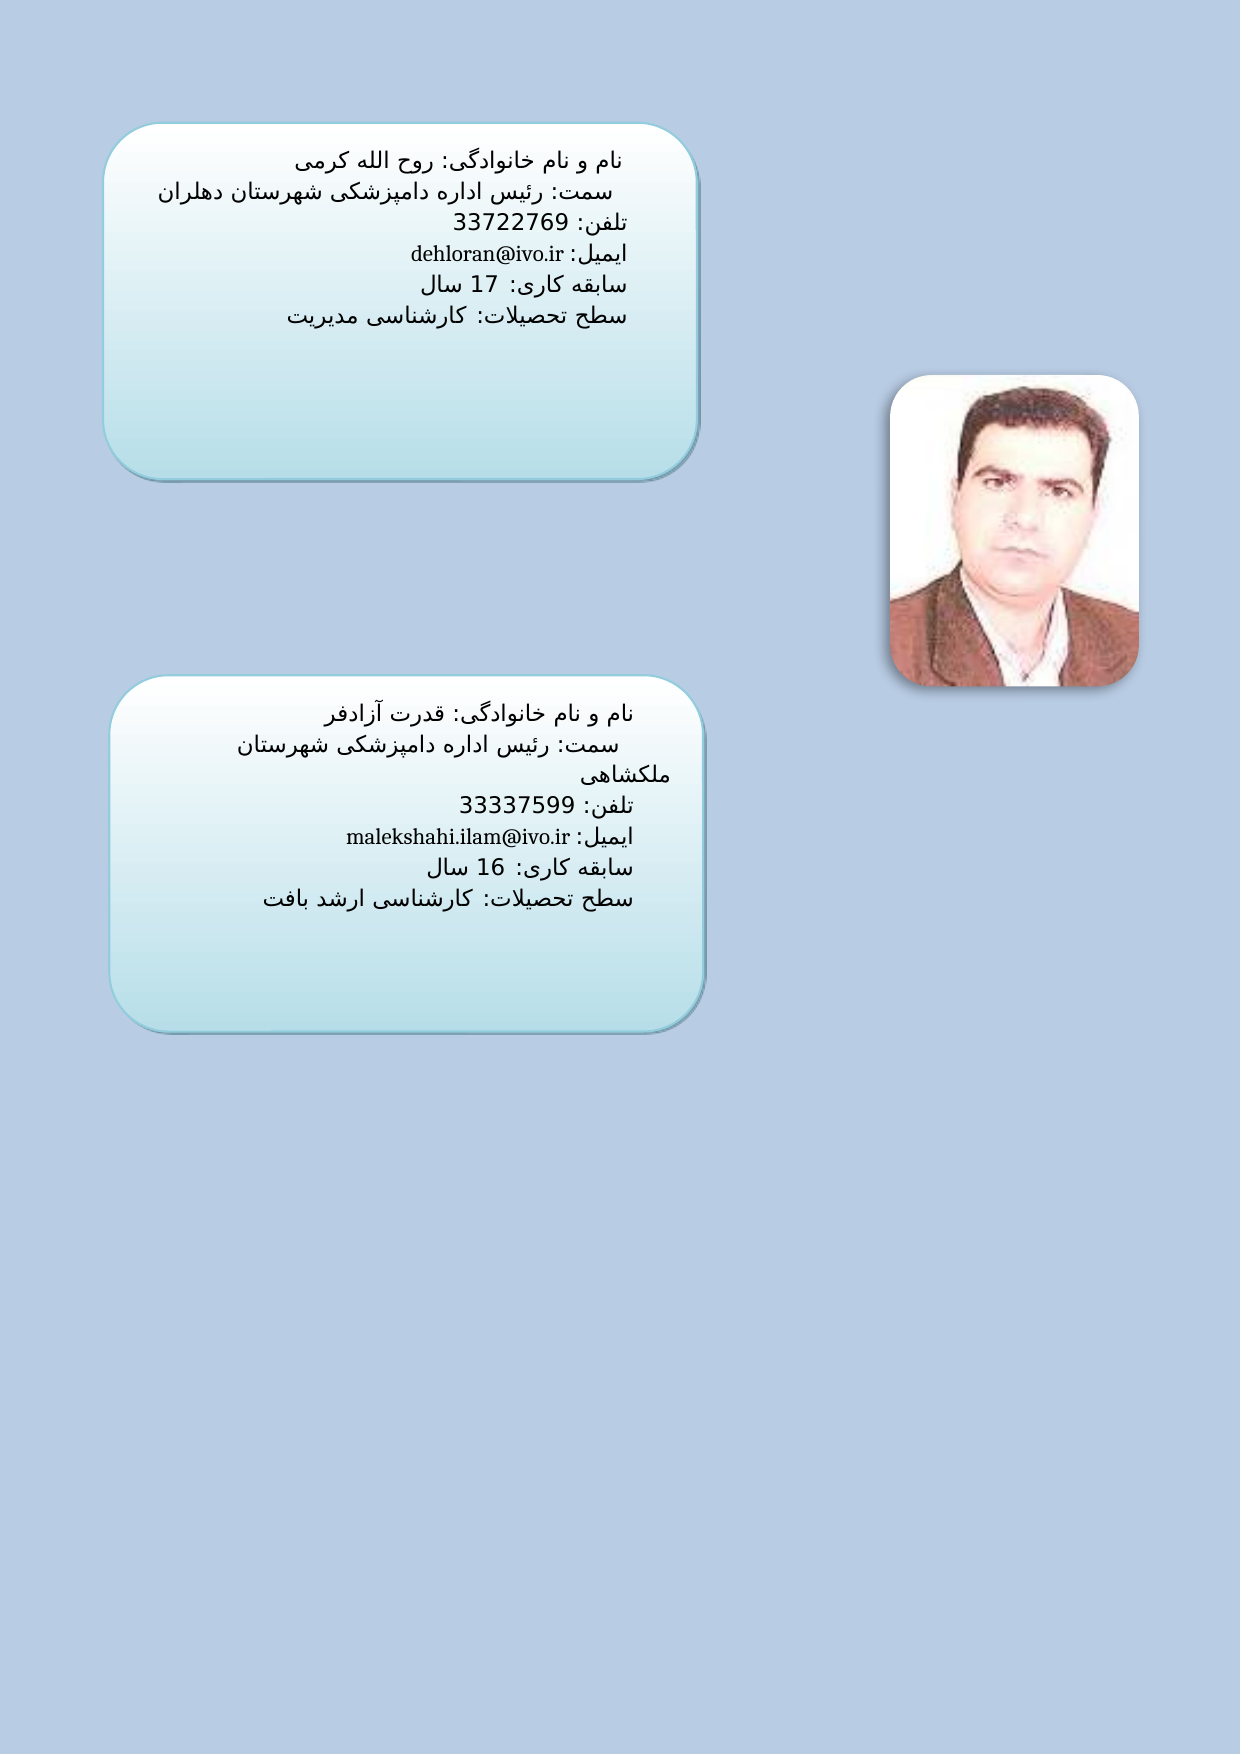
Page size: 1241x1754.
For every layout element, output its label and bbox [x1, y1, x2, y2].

picture [890, 374, 1139, 687]
